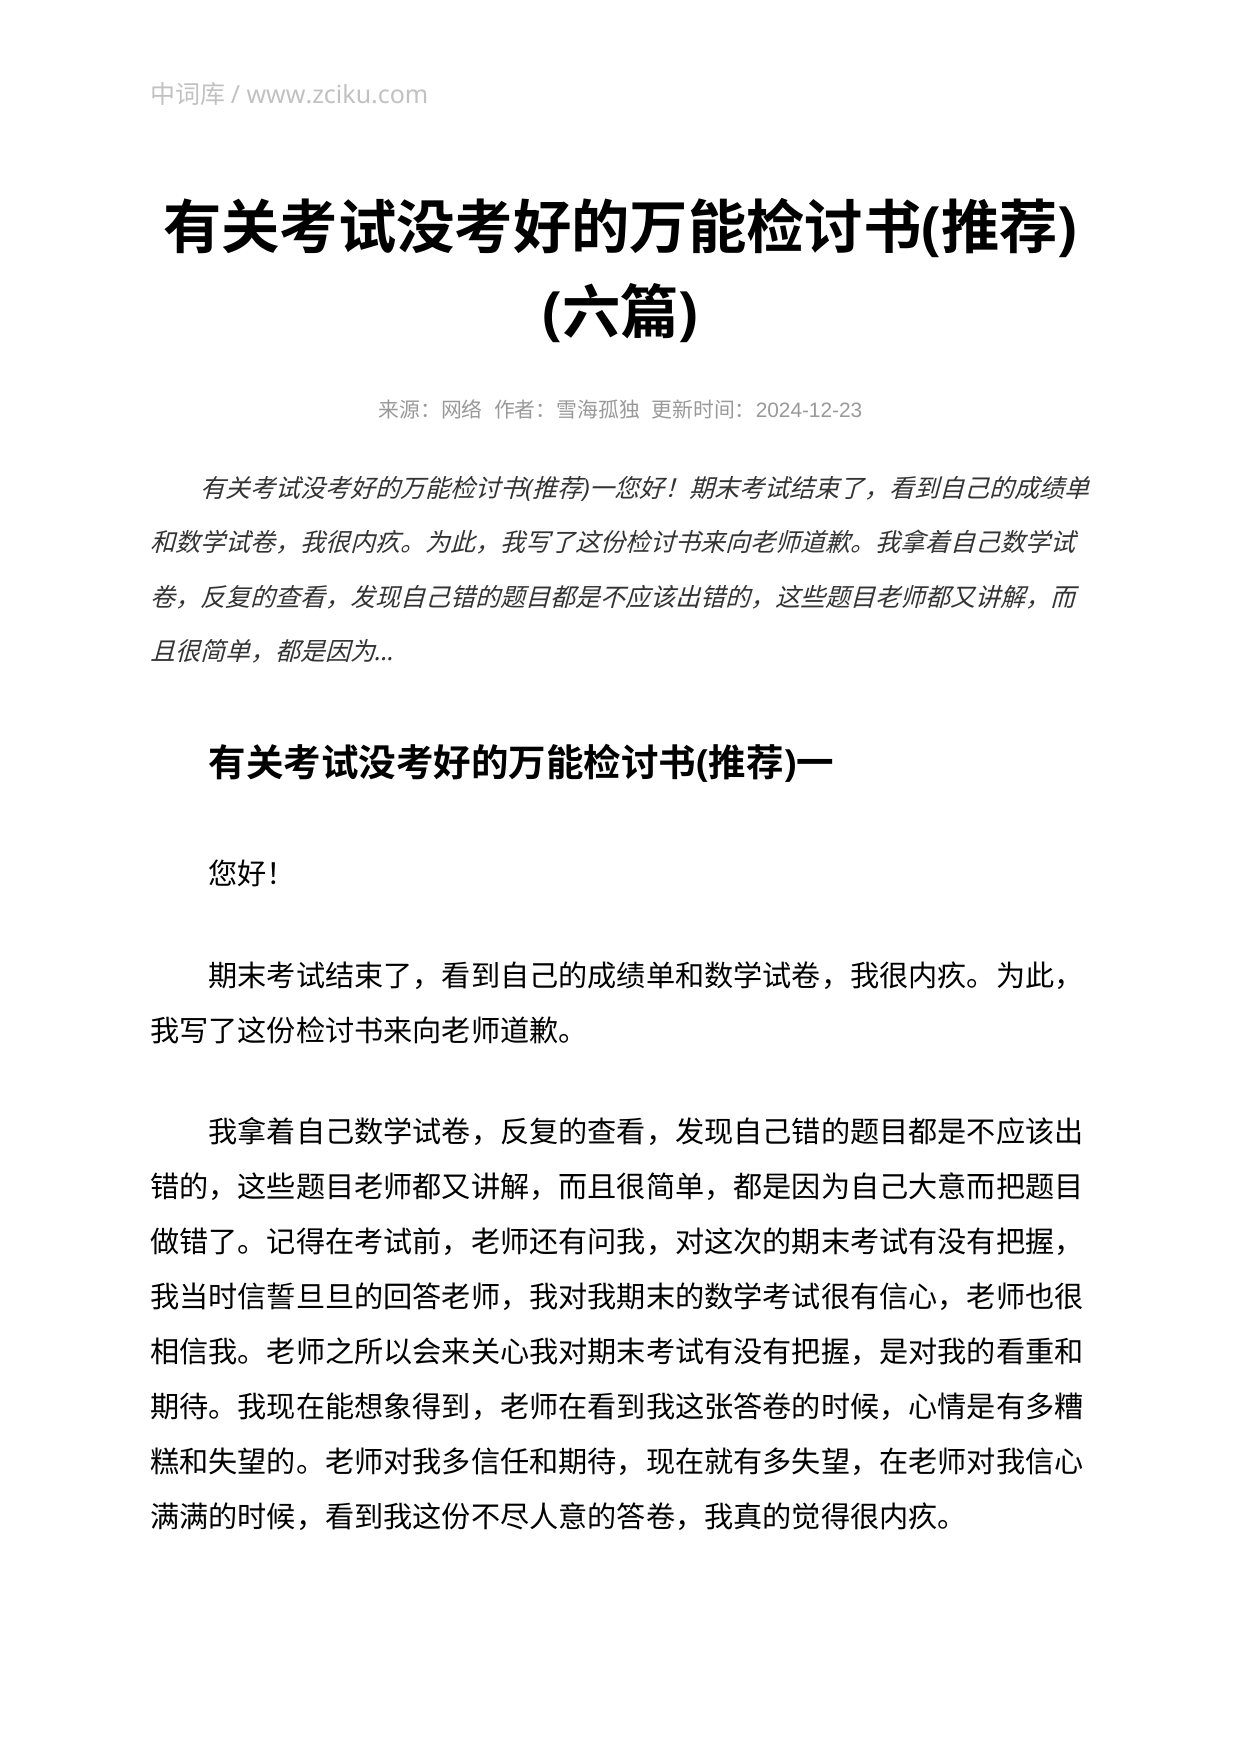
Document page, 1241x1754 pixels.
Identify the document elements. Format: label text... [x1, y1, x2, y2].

text 有关考试没考好的万能检讨书(推荐)一 [150, 733, 1090, 787]
text 我拿着自己数学试卷，反复的查看，发现自己错的题目都是不应该出错的，这些题目老师都又讲解，而且很简单，都是因为自己大意而把题目做错了。记得在考试前，老师还有问我，对这次的期末考试有没有把握，我当时信誓旦旦的回答老师，我对我期末的数学考试很有信心，老师也很相信我。老师之所以会来关心我对期末考试有没有把握，是对我的看重和期待。我现在能想象得到，老师在看到我这张答卷的时候，心情是有多糟糕和失望的。老师对我多信任和期待，现在就有多失望，在老师对我信心满满的时候，看到我这份不尽人意的答卷，我真的觉得很内疚。 [150, 1109, 1090, 1536]
text 有关考试没考好的万能检讨书(推荐)一您好！期末考试结束了，看到自己的成绩单和数学试卷，我很内疚。为此，我写了这份检讨书来向老师道歉。我拿着自己数学试卷，反复的查看，发现自己错的题目都是不应该出错的，这些题目老师都又讲解，而且很简单，都是因为... [150, 468, 1090, 668]
text 您好！ [150, 851, 1090, 893]
subtitle 有关考试没考好的万能检讨书(推荐)(六篇) [150, 181, 1090, 351]
text 期末考试结束了，看到自己的成绩单和数学试卷，我很内疚。为此，我写了这份检讨书来向老师道歉。 [150, 952, 1090, 1049]
text 来源：网络 作者：雪海孤独 更新时间：2024-12-23 [150, 398, 1090, 422]
